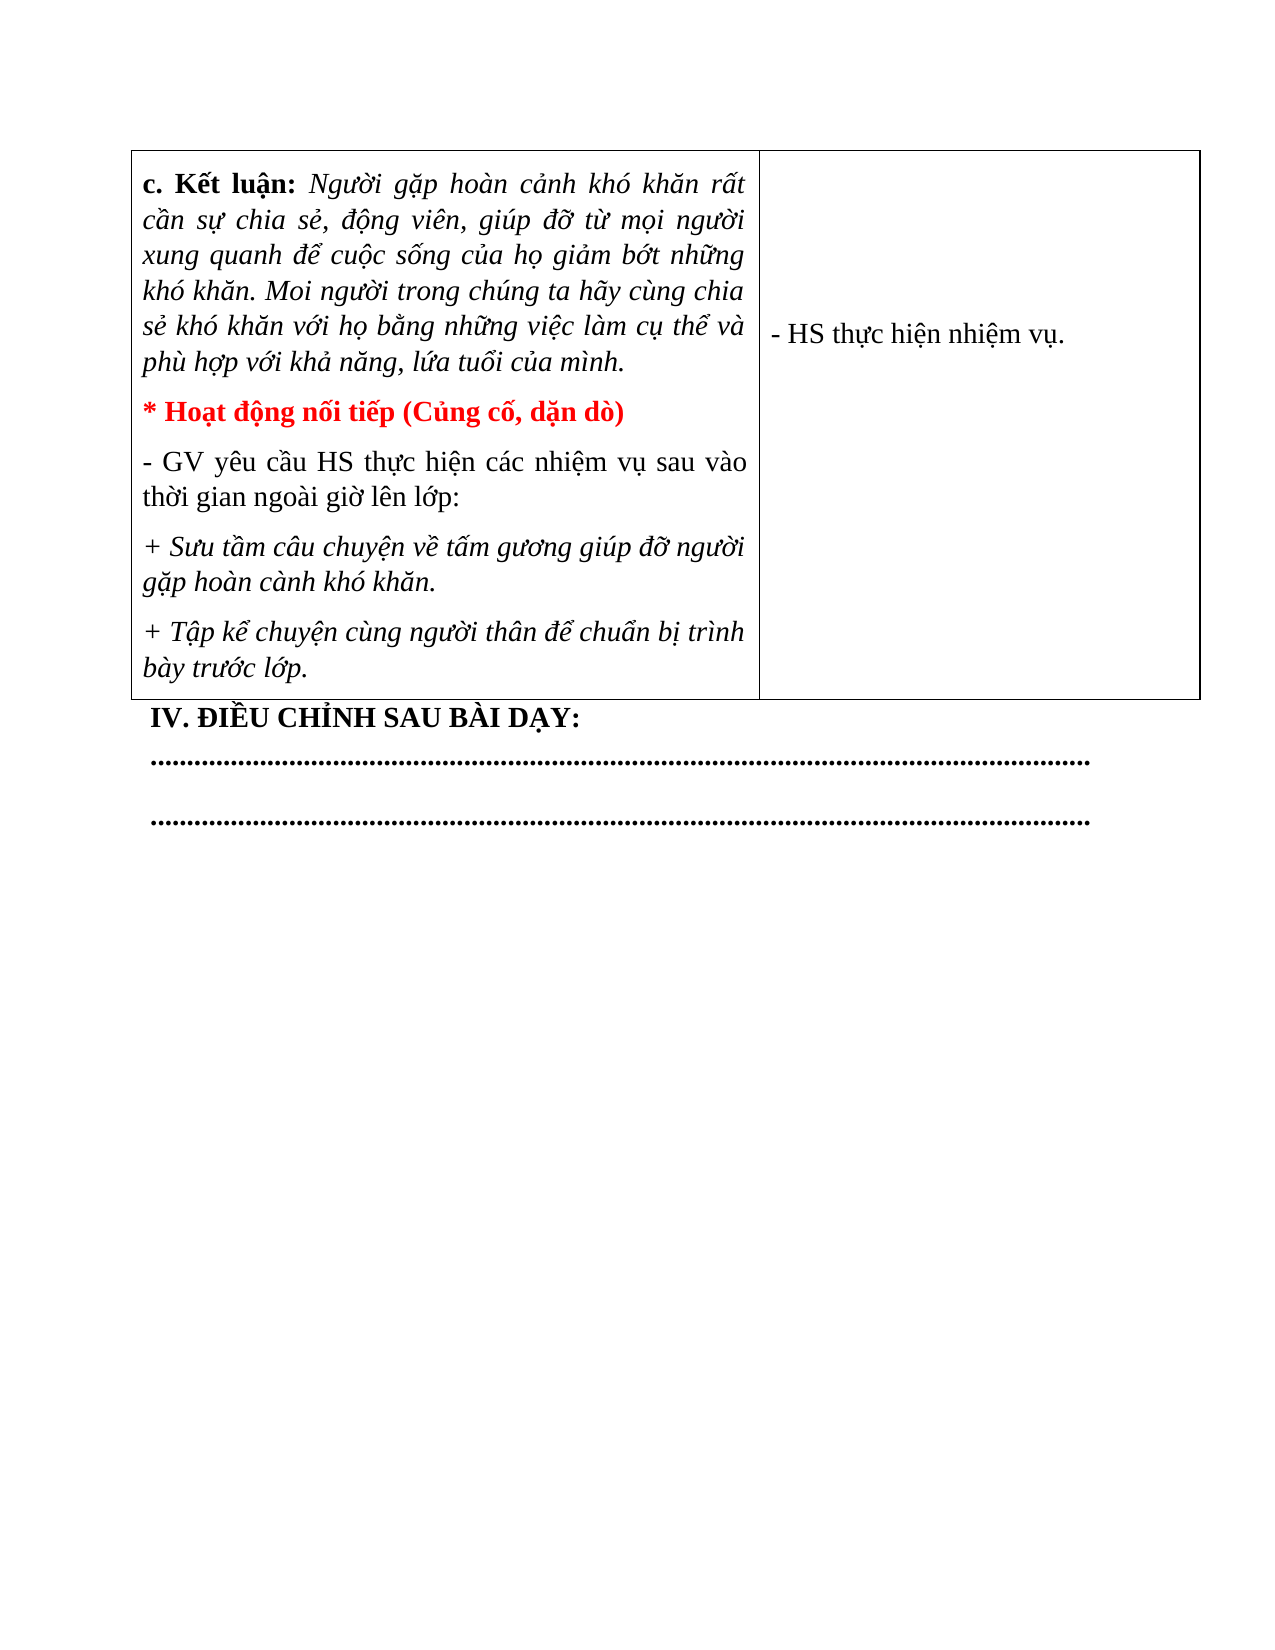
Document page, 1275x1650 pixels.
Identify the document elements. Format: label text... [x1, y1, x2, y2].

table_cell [760, 151, 1199, 699]
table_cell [132, 151, 759, 699]
text ................................................................................................................................. [150, 798, 1125, 831]
text IV. ĐIỀU CHỈNH SAU BÀI DẠY: [150, 700, 1125, 733]
text ................................................................................................................................. [150, 738, 1125, 772]
